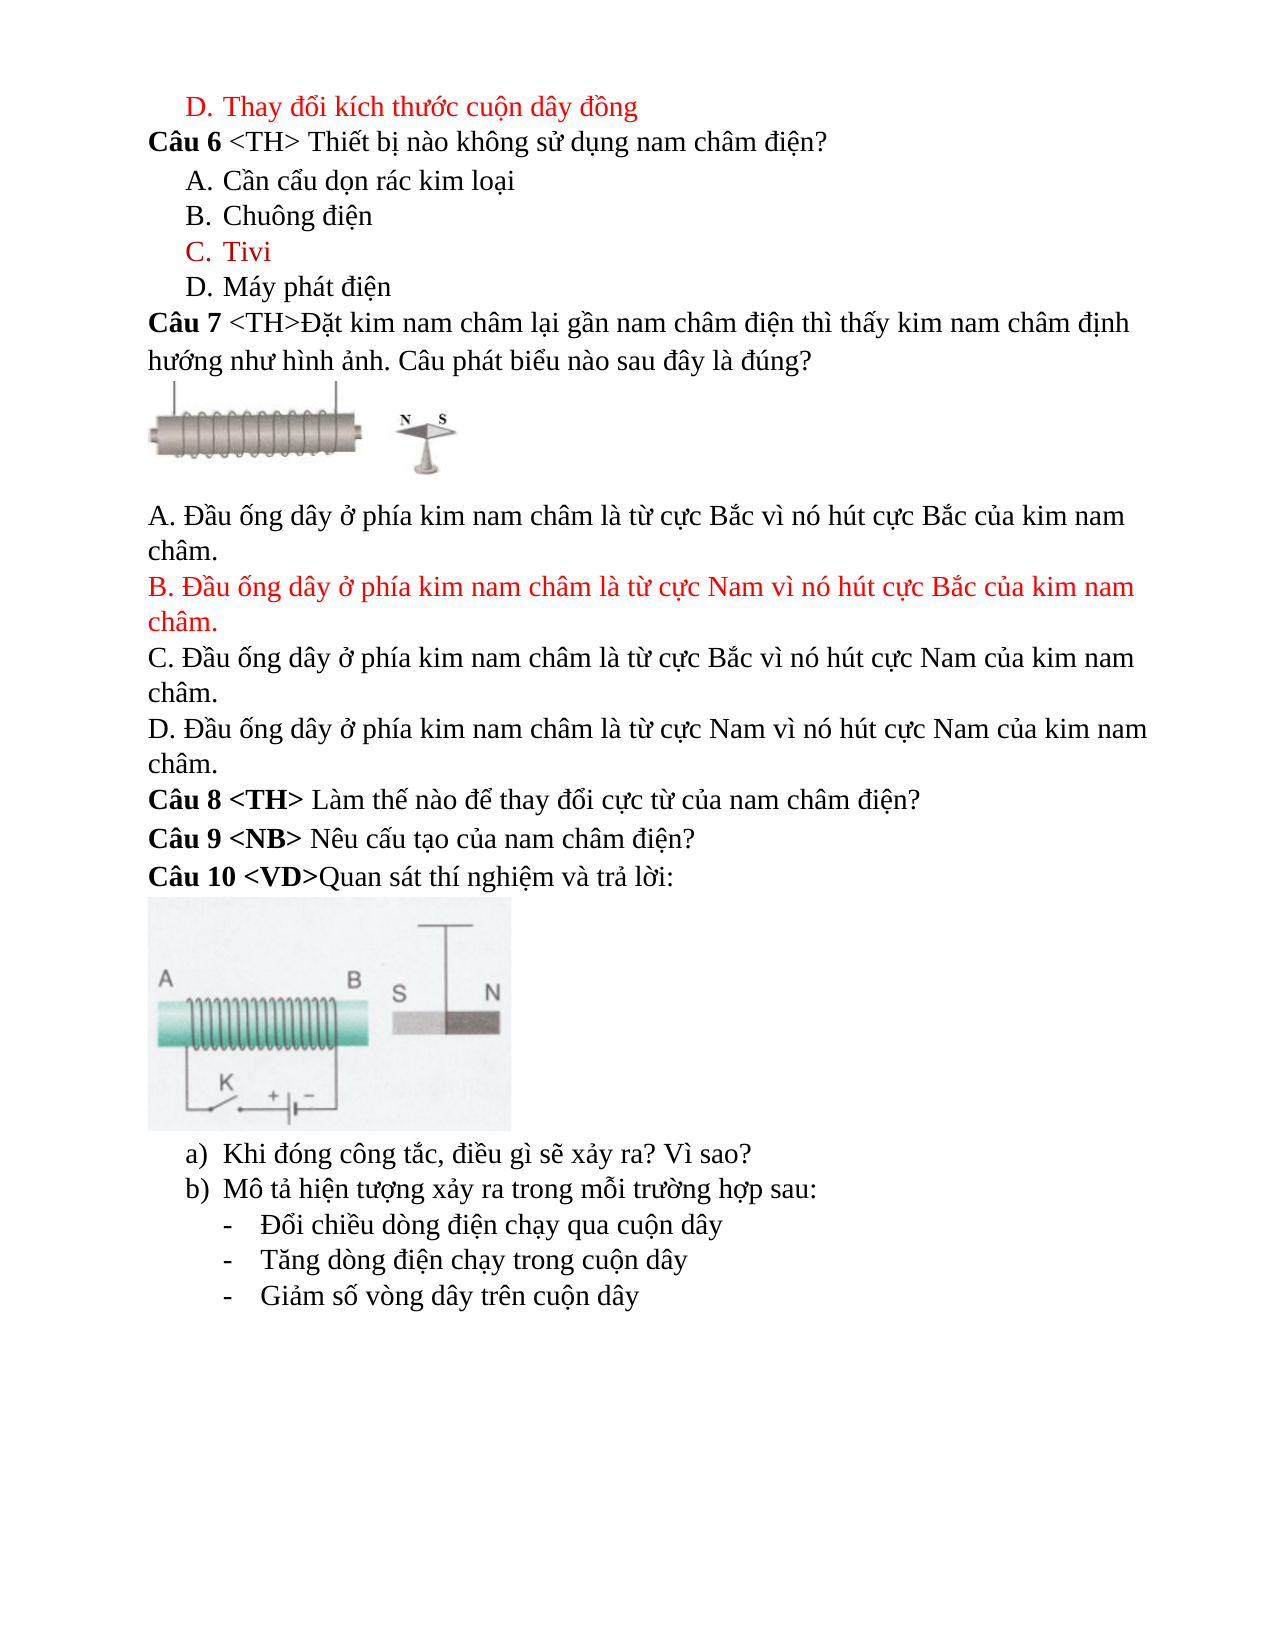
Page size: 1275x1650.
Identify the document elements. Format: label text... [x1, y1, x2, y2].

text Câu 8 <TH> Làm thế nào để thay đổi cực từ của nam châm điện? [148, 782, 1186, 816]
list Thay đổi kích thước cuộn dây đồng [185, 89, 1186, 122]
text Câu 10 <VD>Quan sát thí nghiệm và trả lời: [148, 859, 1186, 893]
list Cần cẩu dọn rác kim loại [185, 163, 1186, 196]
text B. Đầu ống dây ở phía kim nam châm là từ cực Nam vì nó hút cực Bắc của kim nam châm. [148, 569, 1186, 638]
list Tăng dòng điện chạy trong cuộn dây [223, 1242, 1186, 1276]
text Câu 9 <NB> Nêu cấu tạo của nam châm điện? [148, 821, 1186, 854]
text Câu 7 <TH>Đặt kim nam châm lại gần nam châm điện thì thấy kim nam châm định hướng như hình ảnh. Câu phát biểu nào sau đây là đúng? [148, 305, 1186, 377]
list Đổi chiều dòng điện chạy qua cuộn dây [223, 1207, 1186, 1240]
list Máy phát điện [185, 269, 1186, 303]
list Mô tả hiện tượng xảy ra trong mỗi trường hợp sau: [185, 1171, 1186, 1205]
text D. Đầu ống dây ở phía kim nam châm là từ cực Nam vì nó hút cực Nam của kim nam châm. [148, 711, 1186, 780]
text A. Đầu ống dây ở phía kim nam châm là từ cực Bắc vì nó hút cực Bắc của kim nam châm. [148, 498, 1186, 567]
list Chuông điện [185, 198, 1186, 232]
picture [147, 381, 461, 493]
text Câu 6 <TH> Thiết bị nào không sử dụng nam châm điện? [148, 124, 1186, 158]
picture [147, 897, 512, 1131]
list Khi đóng công tắc, điều gì sẽ xảy ra? Vì sao? [185, 1136, 1186, 1169]
list Giảm số vòng dây trên cuộn dây [223, 1278, 1186, 1311]
list Tivi [185, 234, 1186, 267]
text C. Đầu ống dây ở phía kim nam châm là từ cực Bắc vì nó hút cực Nam của kim nam châm. [148, 640, 1186, 709]
